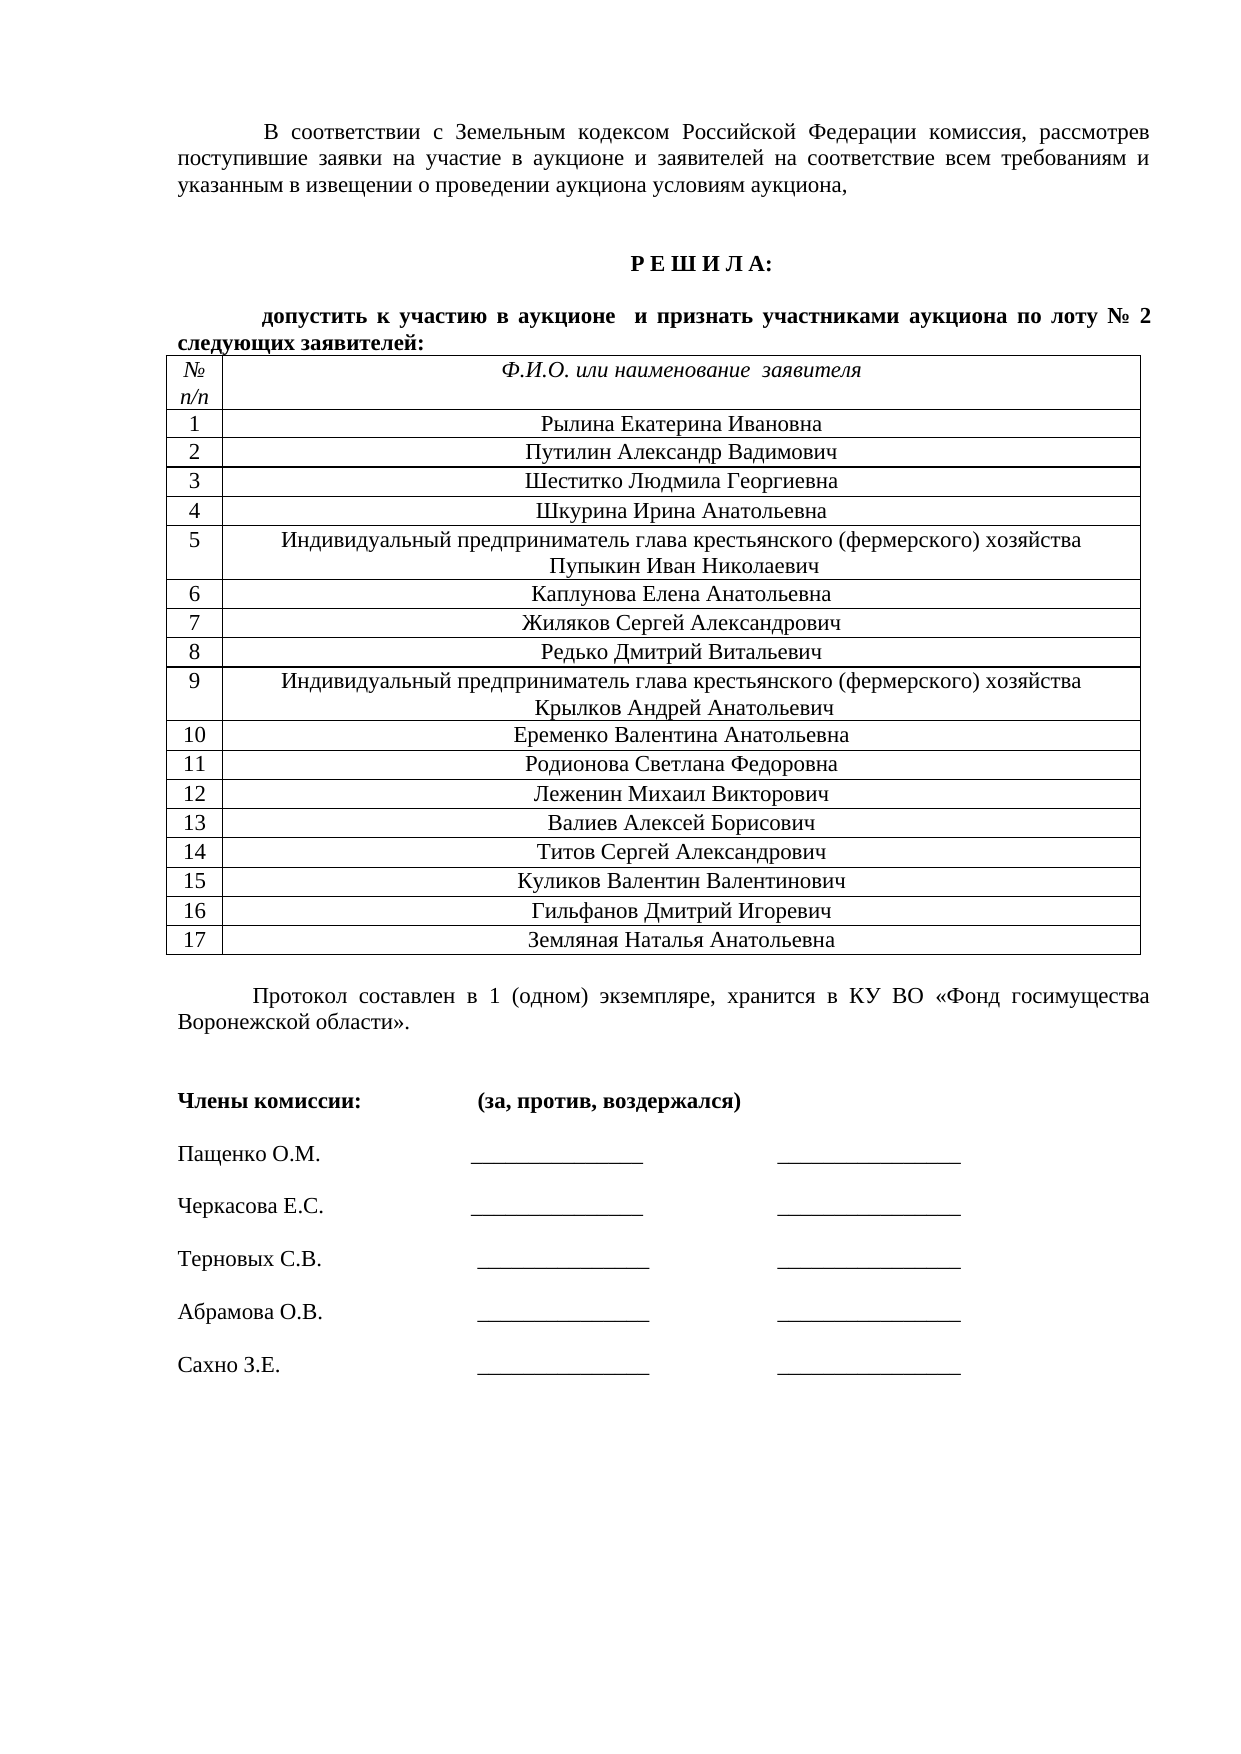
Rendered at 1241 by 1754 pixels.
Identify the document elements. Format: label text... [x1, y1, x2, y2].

table_cell 4 [167, 497, 222, 525]
table_cell 5 [167, 526, 222, 579]
table_cell Леженин Михаил Викторович [223, 780, 1140, 808]
table_cell 1 [167, 410, 222, 437]
table_cell 12 [167, 780, 222, 808]
table_cell Индивидуальный предприниматель глава крестьянского (фермерского) хозяйства Крылков Андрей Анатольевич [223, 668, 1140, 720]
table_cell 10 [167, 721, 222, 749]
table_cell 16 [167, 897, 222, 925]
table_cell Родионова Светлана Федоровна [223, 751, 1140, 779]
table_cell 9 [167, 668, 222, 720]
table_cell Путилин Александр Вадимович [223, 438, 1140, 466]
table_cell 14 [167, 838, 222, 867]
table_cell Гильфанов Дмитрий Игоревич [223, 897, 1140, 925]
table_cell Валиев Алексей Борисович [223, 809, 1140, 837]
table_header № п/п [167, 356, 222, 409]
table_cell Индивидуальный предприниматель глава крестьянского (фермерского) хозяйства Пупыкин Иван Николаевич [223, 526, 1140, 579]
table_cell 8 [167, 638, 222, 666]
table_cell Еременко Валентина Анатольевна [223, 721, 1140, 749]
table_cell Шкурина Ирина Анатольевна [223, 497, 1140, 525]
subtitle В соответствии с Земельным кодексом Российской Федерации комиссия, рассмотрев поступившие заявки на участие в аукционе и заявителей на соответствие всем требованиям и указанным в извещении о проведении аукциона условиям аукциона, [177, 118, 1152, 197]
table_cell 11 [167, 751, 222, 779]
text допустить к участию в аукционе и признать участниками аукциона по лоту № 2 следующих заявителей: [177, 303, 1152, 355]
table_cell Каплунова Елена Анатольевна [223, 580, 1140, 608]
table_cell 3 [167, 468, 222, 496]
table_cell Титов Сергей Александрович [223, 838, 1140, 867]
table_cell Редько Дмитрий Витальевич [223, 638, 1140, 666]
table_header Ф.И.О. или наименование заявителя [223, 356, 1140, 409]
text Члены комиссии: (за, против, воздержался) [177, 1087, 1152, 1113]
text Терновых С.В. _______________ ________________ [177, 1245, 1152, 1272]
table_cell 15 [167, 868, 222, 896]
table_cell 6 [167, 580, 222, 608]
table_cell 17 [167, 926, 222, 954]
table_cell 2 [167, 438, 222, 466]
table_cell 13 [167, 809, 222, 837]
table_cell Земляная Наталья Анатольевна [223, 926, 1140, 954]
table_cell Рылина Екатерина Ивановна [223, 410, 1140, 437]
text Черкасова Е.С. _______________ ________________ [177, 1193, 1152, 1219]
table_cell 7 [167, 609, 222, 637]
table_cell Куликов Валентин Валентинович [223, 868, 1140, 896]
table_cell Шеститко Людмила Георгиевна [223, 468, 1140, 496]
text Р Е Ш И Л А: [177, 250, 1152, 276]
text Абрамова О.В. _______________ ________________ [177, 1298, 1152, 1324]
text Сахно З.Е. _______________ ________________ [177, 1351, 1152, 1377]
text Протокол составлен в 1 (одном) экземпляре, хранится в КУ ВО «Фонд госимущества Воронежской области». [177, 982, 1152, 1034]
text Пащенко О.М. _______________ ________________ [177, 1140, 1152, 1166]
table_cell Жиляков Сергей Александрович [223, 609, 1140, 637]
